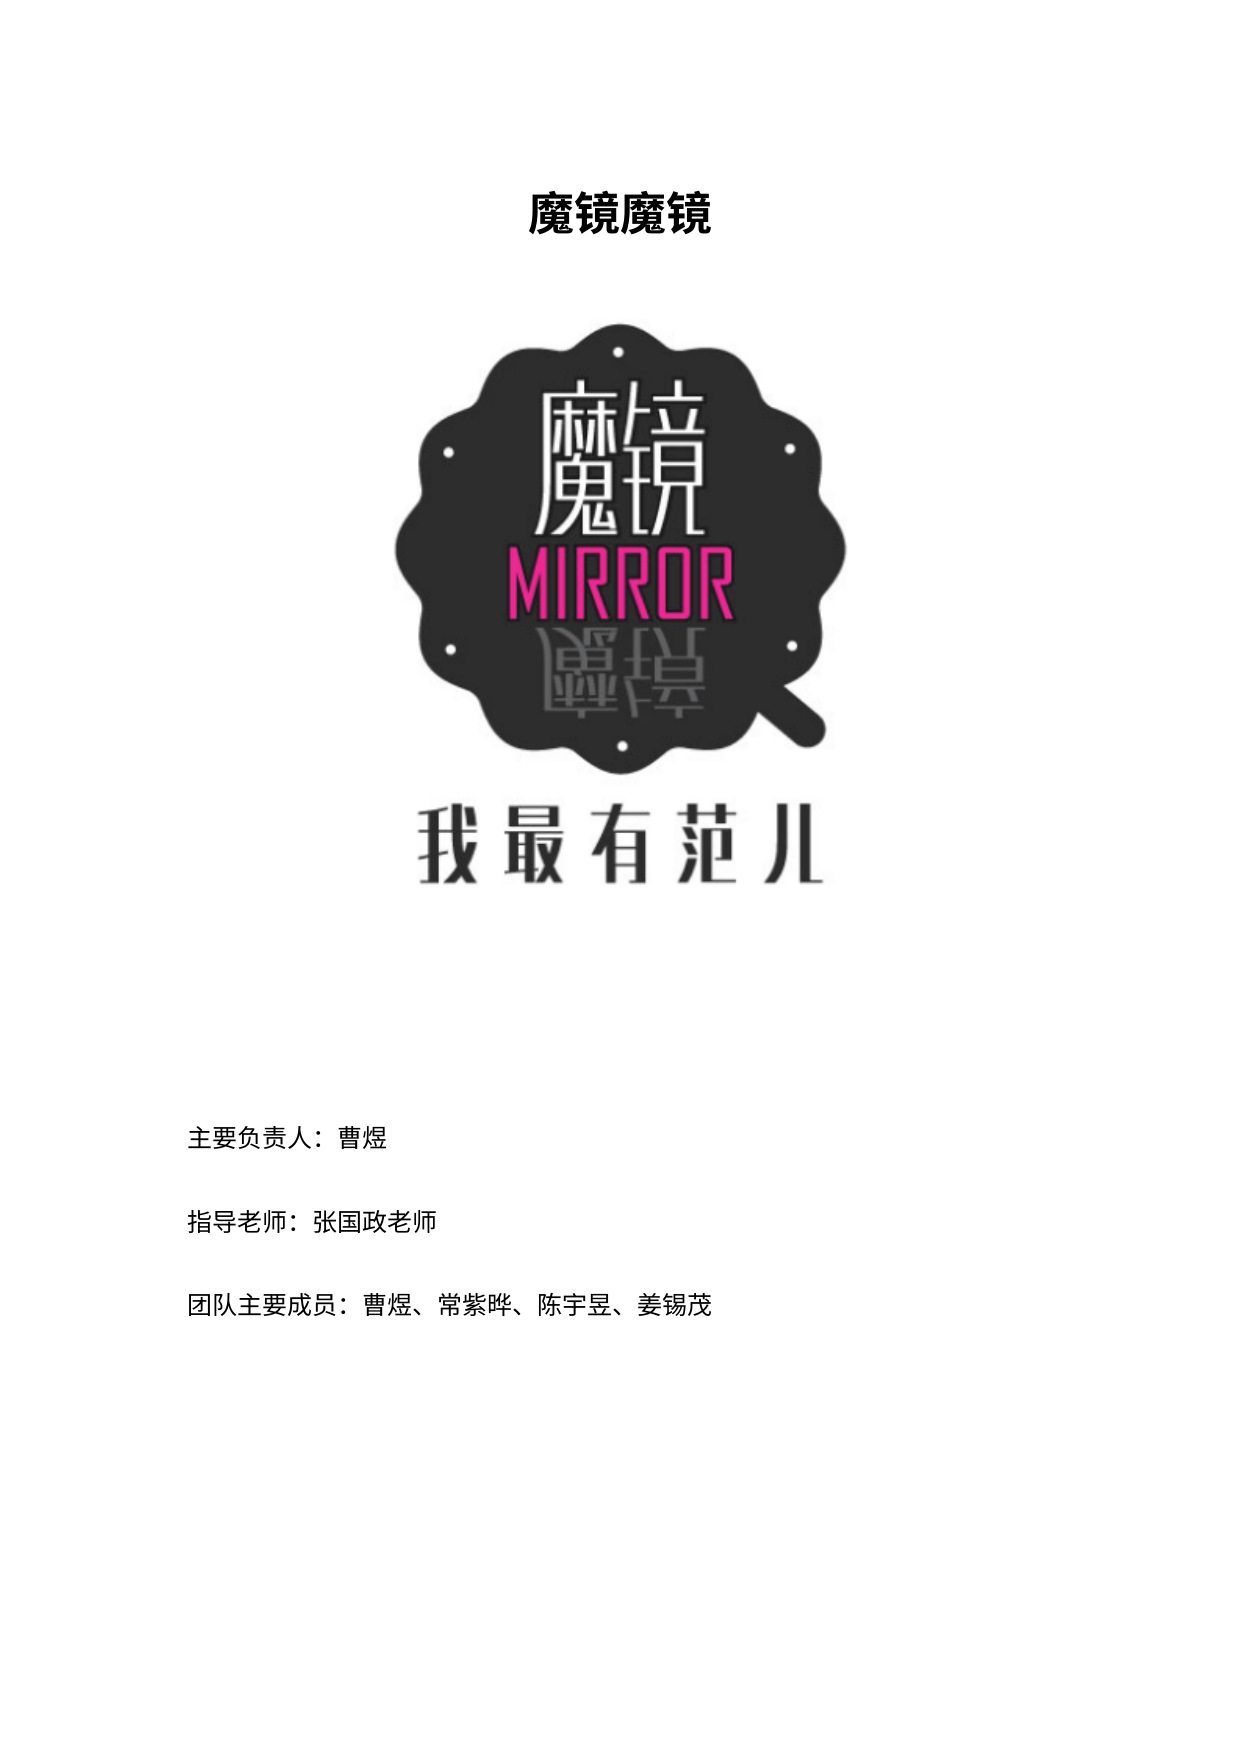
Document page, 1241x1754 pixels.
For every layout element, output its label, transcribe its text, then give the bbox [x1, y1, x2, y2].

text 团队主要成员：曹煜、常紫晔、陈宇昱、姜锡茂 [187, 1271, 1053, 1336]
text 主要负责人：曹煜 [187, 1104, 1053, 1169]
text 指导老师：张国政老师 [187, 1188, 1053, 1253]
picture [295, 259, 945, 905]
text 魔镜魔镜 [187, 162, 1053, 259]
